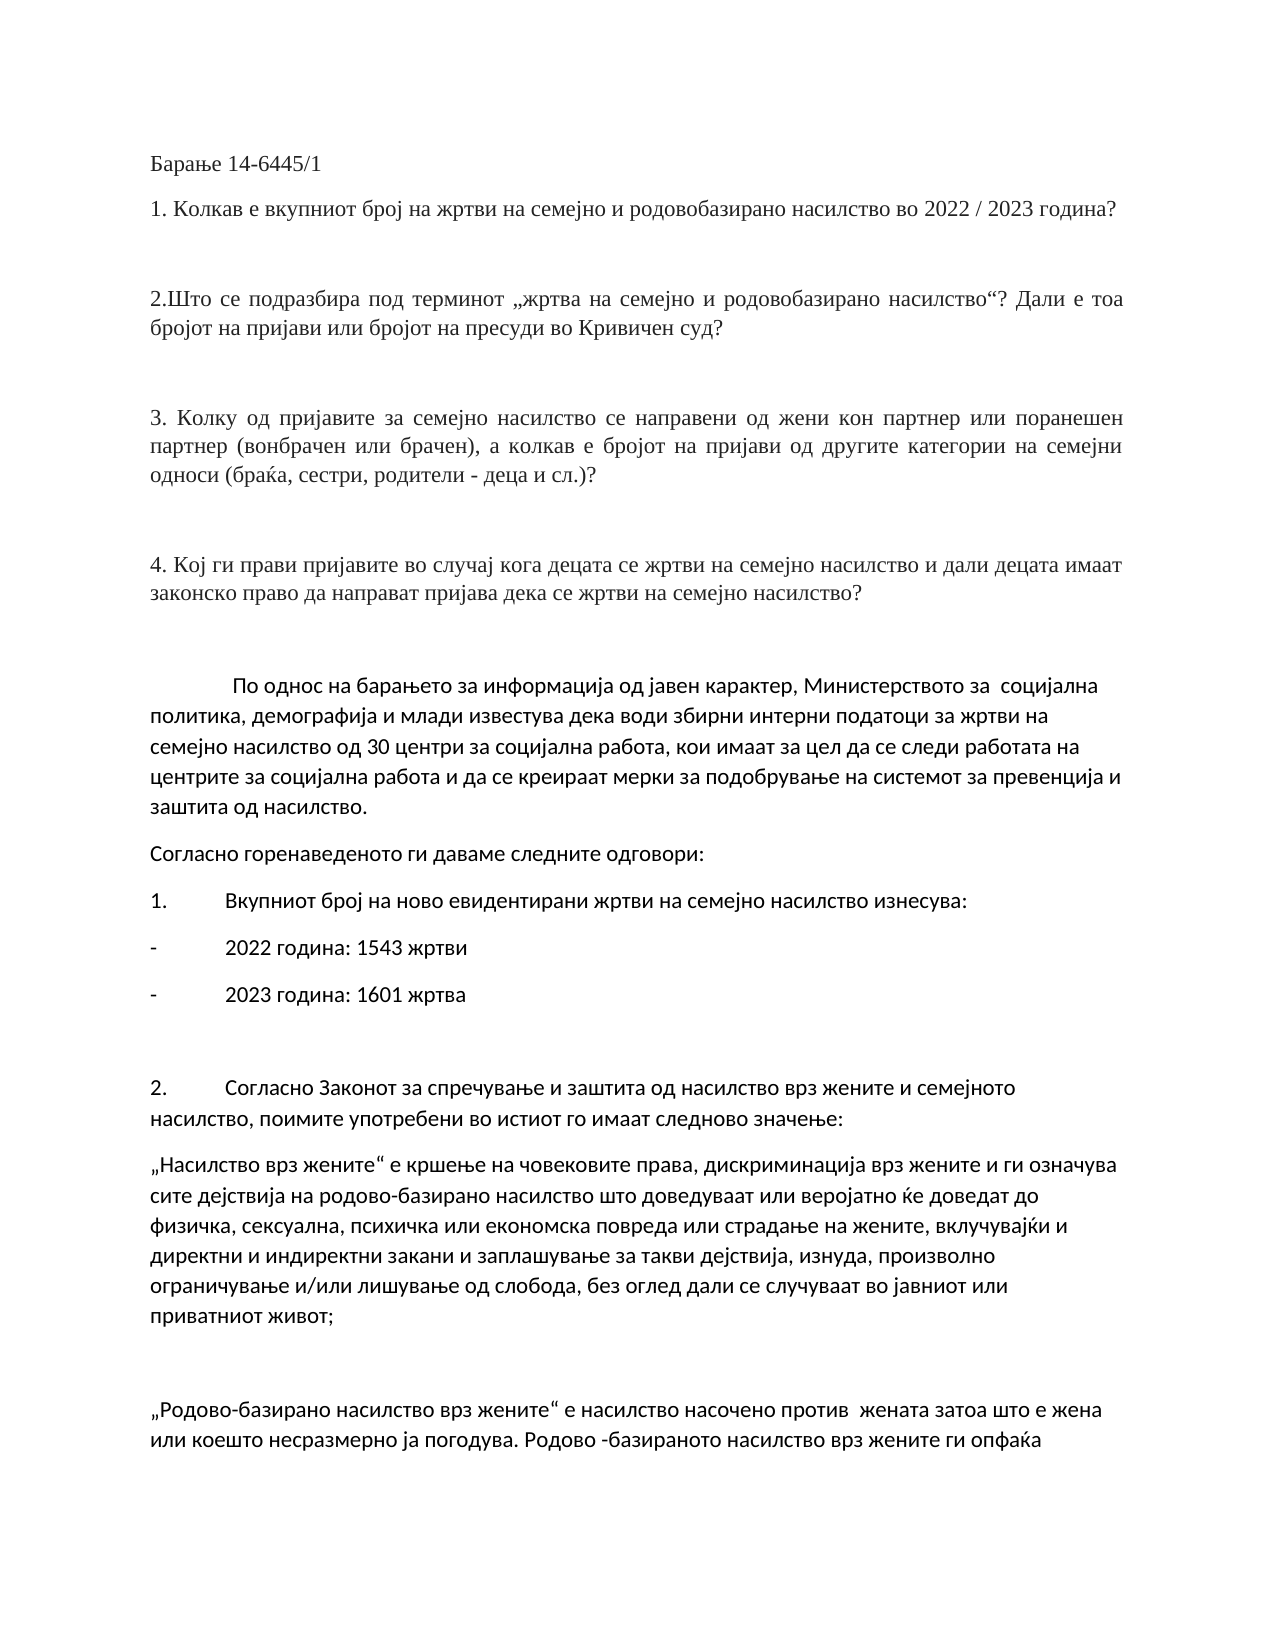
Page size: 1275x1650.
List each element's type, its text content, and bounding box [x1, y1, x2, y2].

text - 2022 година: 1543 жртви [150, 933, 1125, 961]
text „Насилство врз жените“ е кршење на човековите права, дискриминација врз жените и ги означува сите дејствија на родово-базирано насилство што доведуваат или веројатно ќе доведат до физичка, сексуална, психичка или економска повреда или страдање на жените, вклучувајќи и директни и индиректни закани и заплашување за такви дејствија, изнуда, произволно ограничување и/или лишување од слобода, без оглед дали се случуваат во јавниот или приватниот живот; [150, 1151, 1125, 1330]
text 2. Согласно Законот за спречување и заштита од насилство врз жените и семејното насилство, поимите употребени во истиот го имаат следново значење: [150, 1073, 1125, 1132]
text - 2023 година: 1601 жртва [150, 980, 1125, 1008]
text 1. Колкав е вкупниот број на жртви на семејно и родовобазирано насилство во 2022 / 2023 година? [150, 195, 1125, 221]
text 1. Вкупниот број на ново евидентирани жртви на семејно насилство изнесува: [150, 886, 1125, 914]
text По однос на барањето за информација од јавен карактер, Министерството за социјална политика, демографија и млади известува дека води збирни интерни податоци за жртви на семејно насилство од 30 центри за социјална работа, кои имаат за цел да се следи работата на центрите за социјална работа и да се креираат мерки за подобрување на системот за превенција и заштита од насилство. [150, 671, 1125, 820]
text Согласно горенаведеното ги даваме следните одговори: [150, 839, 1125, 867]
text Барање 14-6445/1 [150, 150, 1125, 176]
text 4. Кој ги прави пријавите во случај кога децата се жртви на семејно насилство и дали децата имаат законско право да направат пријава дека се жртви на семејно насилство? [150, 551, 1125, 606]
text 3. Колку од пријавите за семејно насилство се направени од жени кон партнер или поранешен партнер (вонбрачен или брачен), а колкав е бројот на пријави од другите категории на семејни односи (браќа, сестри, родители - деца и сл.)? [150, 404, 1125, 487]
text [150, 1395, 1125, 1454]
text 2.Што се подразбира под терминот „жртва на семејно и родовобазирано насилство“? Дали е тоа бројот на пријави или бројот на пресуди во Кривичен суд? [150, 285, 1125, 340]
